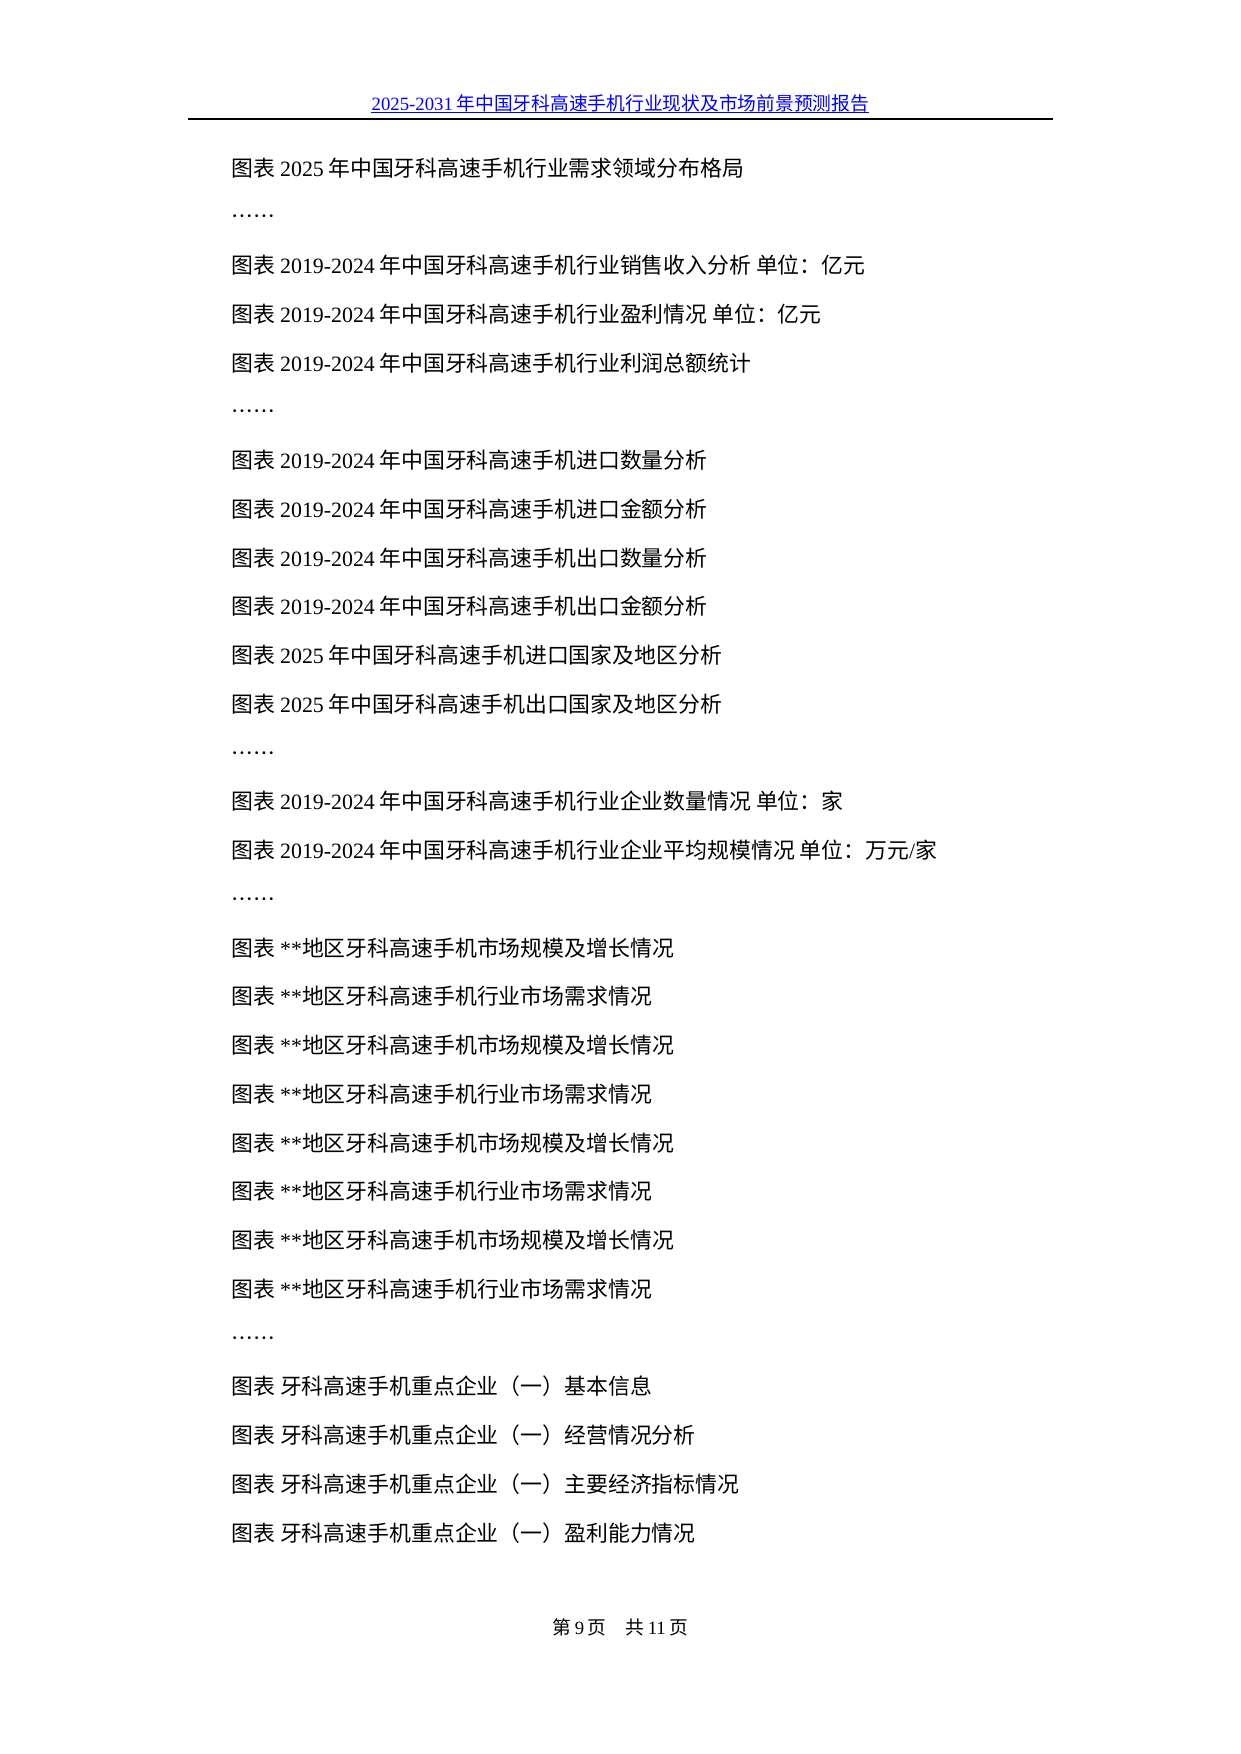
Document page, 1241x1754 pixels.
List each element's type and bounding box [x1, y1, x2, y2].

text [187, 150, 1053, 1548]
